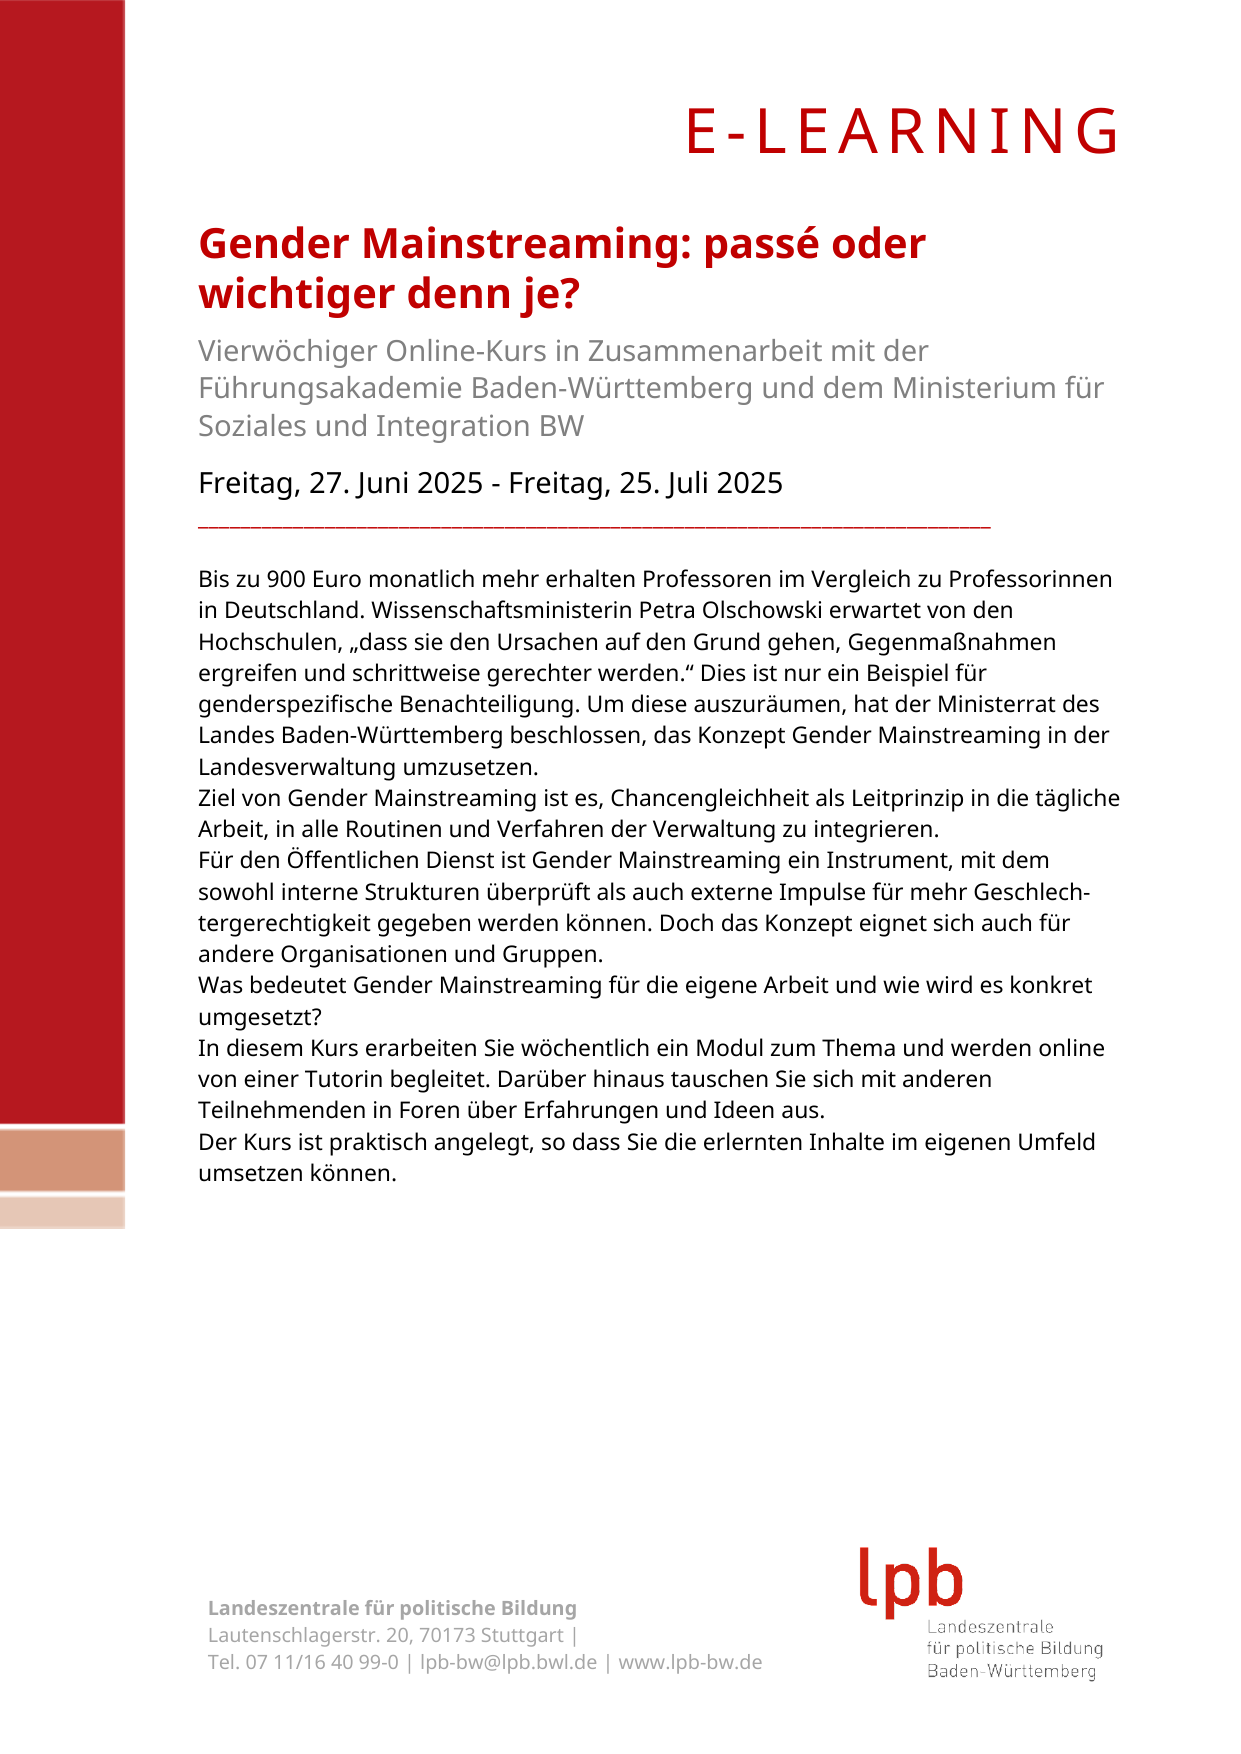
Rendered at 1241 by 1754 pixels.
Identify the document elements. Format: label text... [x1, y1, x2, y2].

picture [842, 1536, 1120, 1692]
text Gender Mainstreaming: passé oder wichtiger denn je? [198, 219, 1121, 319]
text E-Learning [183, 94, 1121, 169]
text Bis zu 900 Euro monatlich mehr erhalten Professoren im Vergleich zu Professorinnen in Deutschland. Wissenschaftsministerin Petra Olschowski erwartet von den Hochschulen, „dass sie den Ursachen auf den Grund gehen, Gegenmaßnahmen ergreifen und schrittweise gerechter werden.“ Dies ist nur ein Beispiel für genderspezifische Benachteiligung. Um diese auszuräumen, hat der Ministerrat des Landes Baden-Württemberg beschlossen, das Konzept Gender Mainstreaming in der Landesverwaltung umzusetzen. Ziel von Gender Mainstreaming ist es, Chancengleichheit als Leitprinzip in die tägliche Arbeit, in alle Routinen und Verfahren der Verwaltung zu integrieren. Für den Öffentlichen Dienst ist Gender Mainstreaming ein Instrument, mit dem sowohl interne Strukturen überprüft als auch externe Impulse für mehr Geschlech-tergerechtigkeit gegeben werden können. Doch das Konzept eignet sich auch für andere Organisationen und Gruppen. Was bedeutet Gender Mainstreaming für die eigene Arbeit und wie wird es konkret umgesetzt? In diesem Kurs erarbeiten Sie wöchentlich ein Modul zum Thema und werden online von einer Tutorin begleitet. Darüber hinaus tauschen Sie sich mit anderen Teilnehmenden in Foren über Erfahrungen und Ideen aus. Der Kurs ist praktisch angelegt, so dass Sie die erlernten Inhalte im eigenen Umfeld umsetzen können. [198, 562, 1121, 1187]
text Vierwöchiger Online-Kurs in Zusammenarbeit mit der Führungsakademie Baden-Württemberg und dem Ministerium für Soziales und Integration BW [198, 331, 1121, 444]
text Freitag, 27. Juni 2025 - Freitag, 25. Juli 2025 [198, 469, 1121, 500]
text ___________________________________________________________________________ [198, 500, 1121, 531]
picture [0, 0, 126, 1229]
